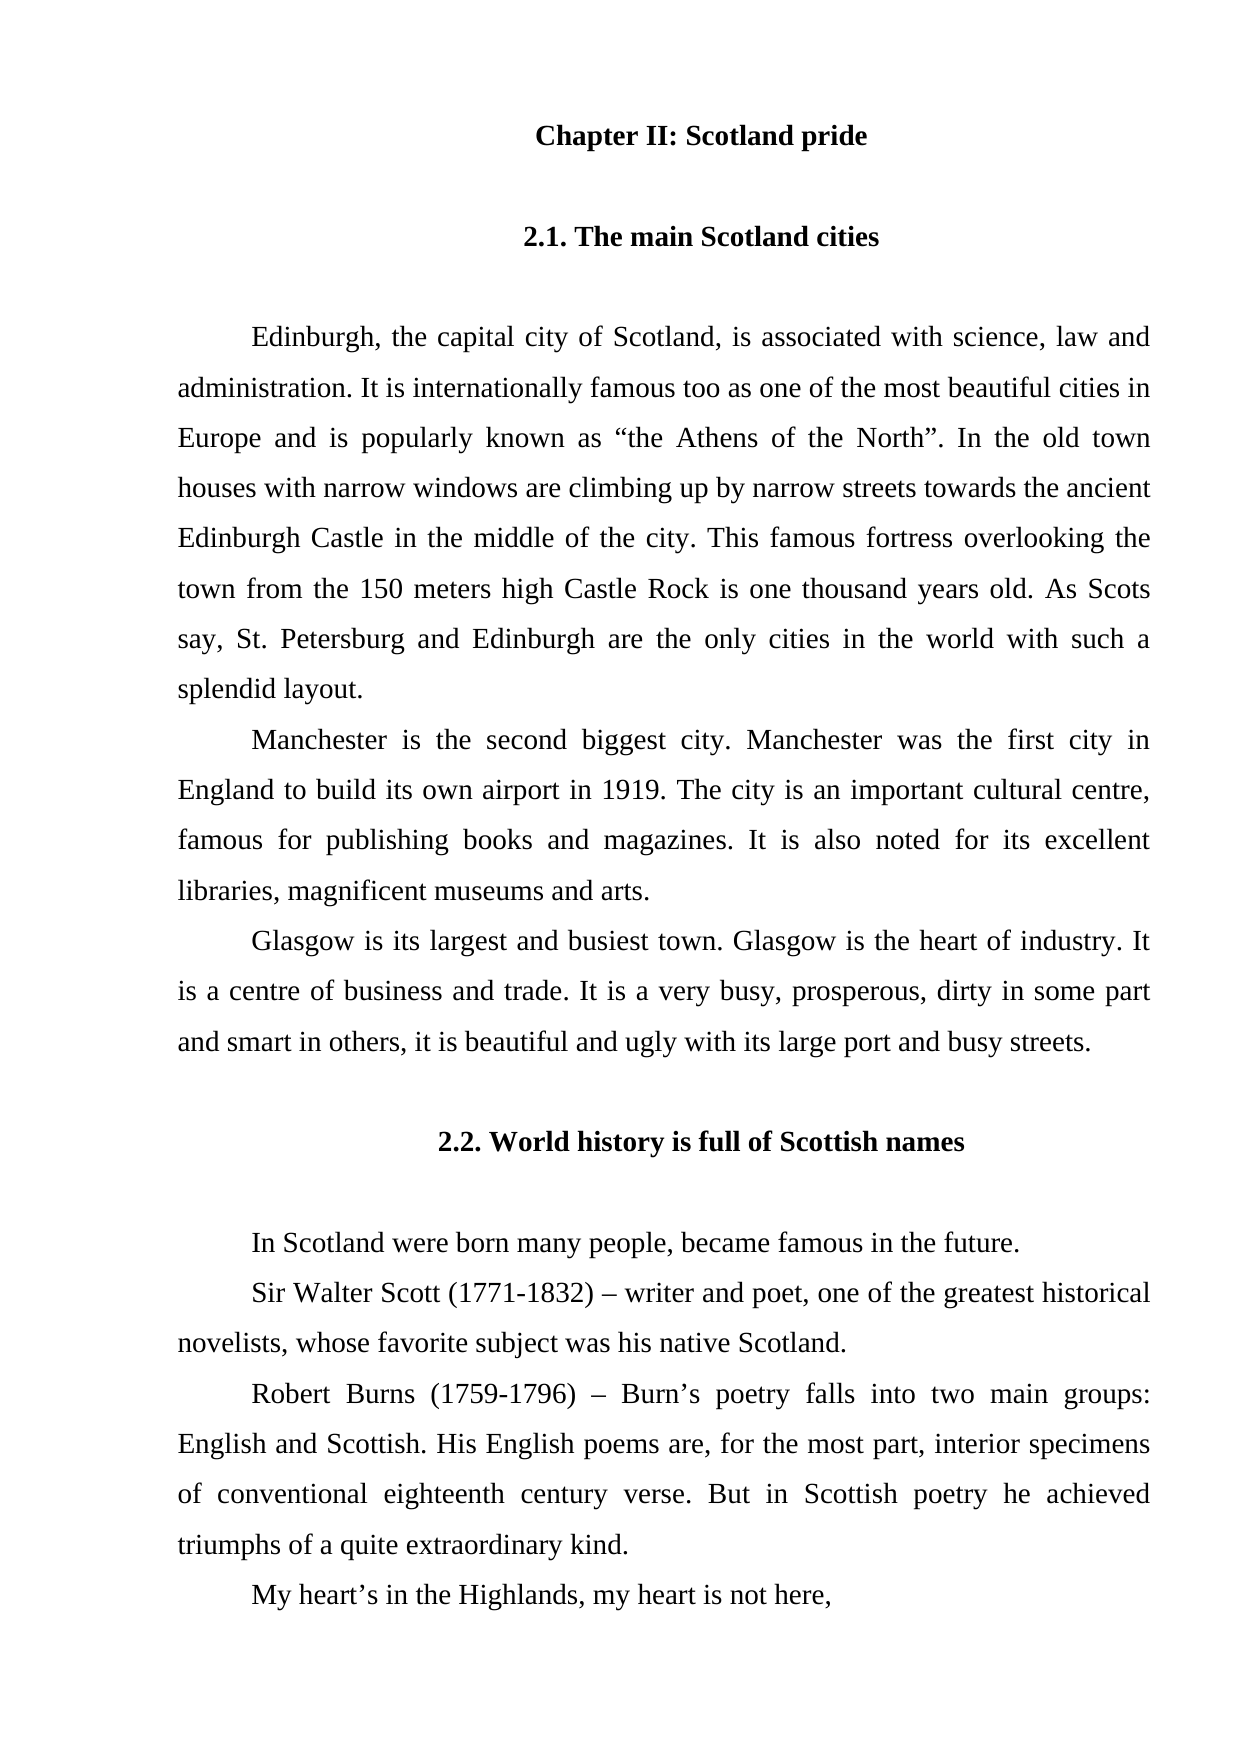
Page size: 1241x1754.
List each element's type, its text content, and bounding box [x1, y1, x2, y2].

text Edinburgh, the capital city of Scotland, is associated with science, law and administration. It is internationally famous too as one of the most beautiful cities in Europe and is popularly known as “the Athens of the North”. In the old town houses with narrow windows are climbing up by narrow streets towards the ancient Edinburgh Castle in the middle of the city. This famous fortress overlooking the town from the 150 meters high Castle Rock is one thousand years old. As Scots say, St. Petersburg and Edinburgh are the only cities in the world with such a splendid layout. [177, 319, 1152, 705]
text Manchester is the second biggest city. Manchester was the first city in England to build its own airport in 1919. The city is an important cultural centre, famous for publishing books and magazines. It is also noted for its excellent libraries, magnificent museums and arts. [177, 722, 1152, 906]
text Chapter II: Scotland pride [177, 118, 1152, 152]
text 2.1. The main Scotland cities [177, 219, 1152, 252]
text In Scotland were born many people, became famous in the future. [177, 1225, 1152, 1258]
text My heart’s in the Highlands, my heart is not here, [177, 1577, 1152, 1611]
text Glasgow is its largest and busiest town. Glasgow is the heart of industry. It is a centre of business and trade. It is a very busy, prosperous, dirty in some part and smart in others, it is beautiful and ugly with its large port and busy streets. [177, 923, 1152, 1057]
text Robert Burns (1759-1796) – Burn’s poetry falls into two main groups: English and Scottish. His English poems are, for the most part, interior specimens of conventional eighteenth century verse. But in Scottish poetry he achieved triumphs of a quite extraordinary kind. [177, 1376, 1152, 1560]
text Sir Walter Scott (1771-1832) – writer and poet, one of the greatest historical novelists, whose favorite subject was his native Scotland. [177, 1275, 1152, 1359]
text 2.2. World history is full of Scottish names [177, 1124, 1152, 1158]
